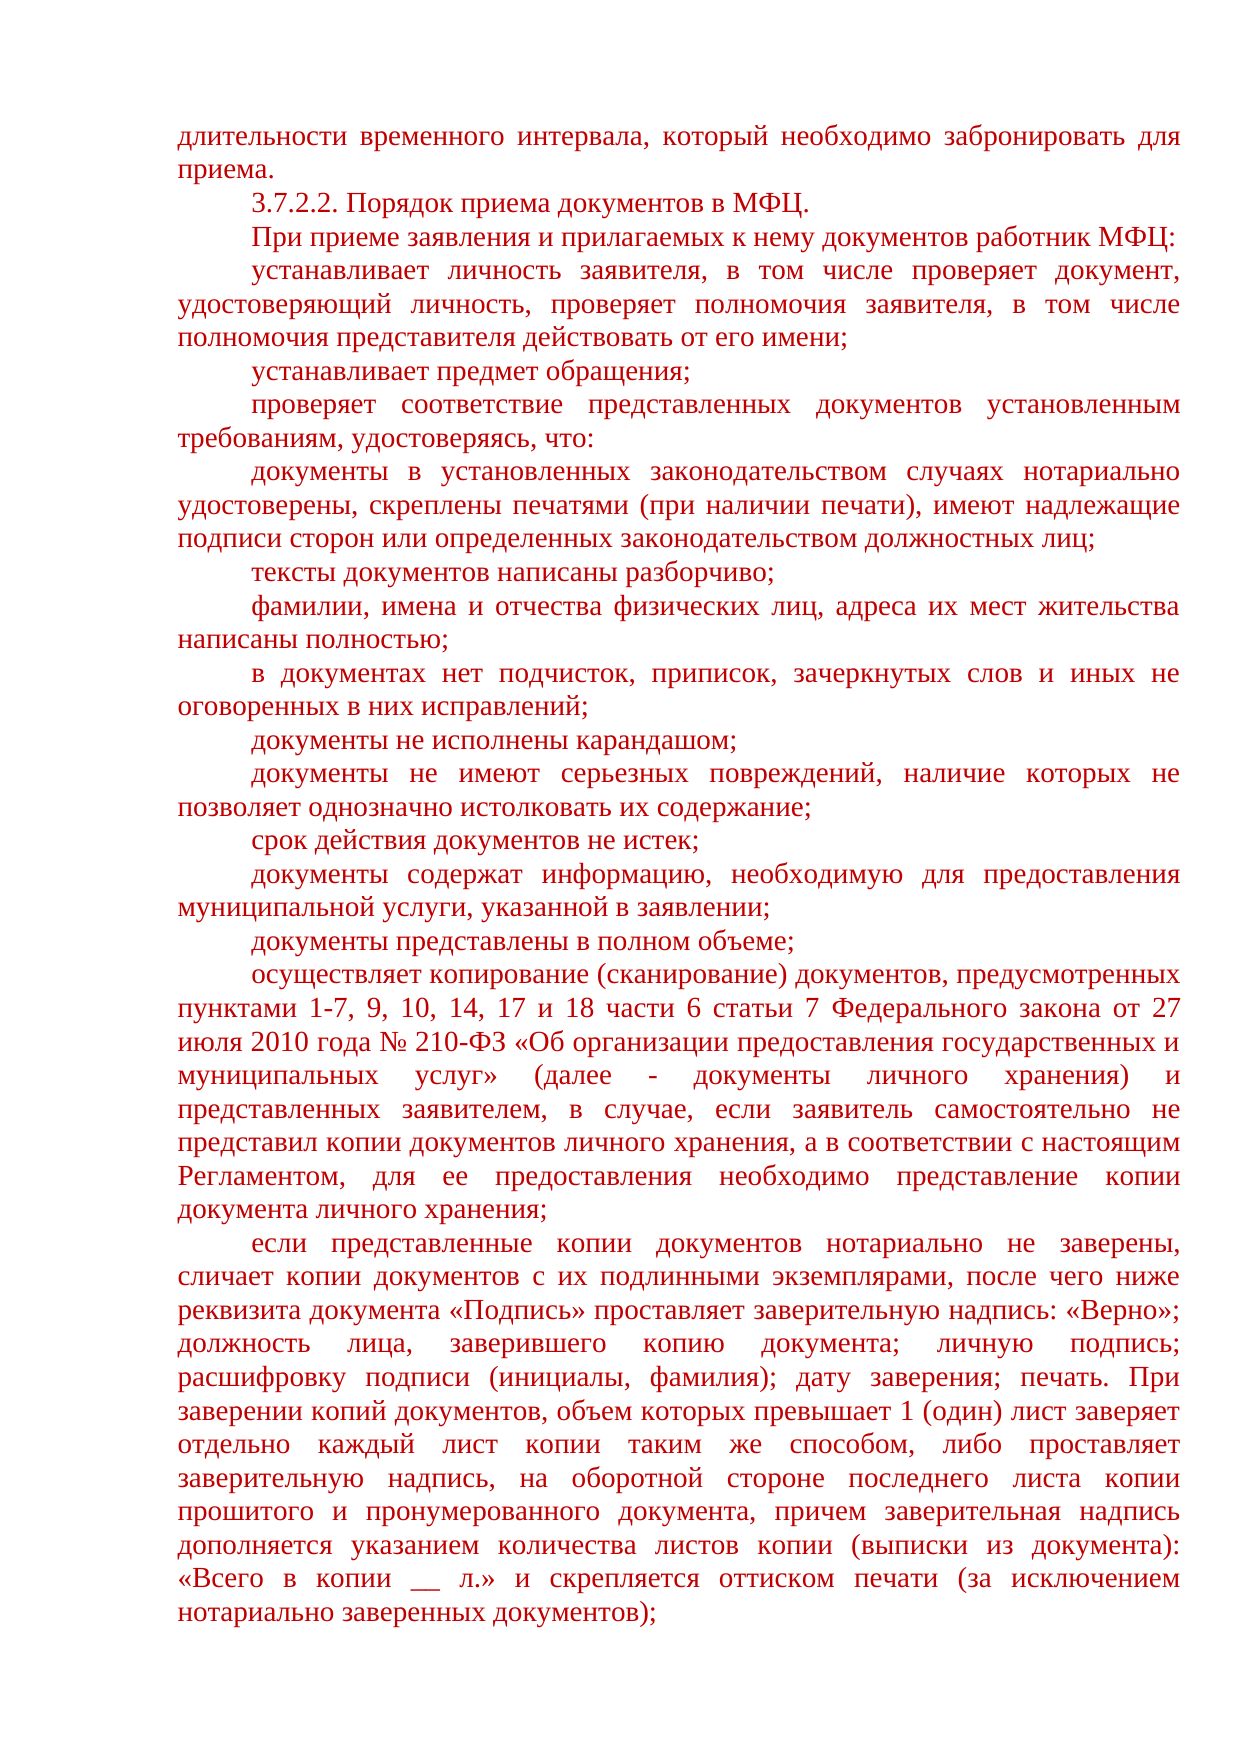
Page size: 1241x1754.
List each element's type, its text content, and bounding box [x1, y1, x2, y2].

text 3.7.2.2. Порядок приема документов в МФЦ. [177, 185, 1181, 219]
text в документах нет подчисток, приписок, зачеркнутых слов и иных не оговоренных в них исправлений; [177, 655, 1181, 722]
text документы не имеют серьезных повреждений, наличие которых не позволяет однозначно истолковать их содержание; [177, 755, 1181, 822]
text если представленные копии документов нотариально не заверены, сличает копии документов с их подлинными экземплярами, после чего ниже реквизита документа «Подпись» проставляет заверительную надпись: «Верно»; должность лица, заверившего копию документа; личную подпись; расшифровку подписи (инициалы, фамилия); дату заверения; печать. При заверении копий документов, объем которых превышает 1 (один) лист заверяет отдельно каждый лист копии таким же способом, либо проставляет заверительную надпись, на оборотной стороне последнего листа копии прошитого и пронумерованного документа, причем заверительная надпись дополняется указанием количества листов копии (выписки из документа): «Всего в копии __ л.» и скрепляется оттиском печати (за исключением нотариально заверенных документов); [177, 1225, 1181, 1627]
text осуществляет копирование (сканирование) документов, предусмотренных пунктами 1-7, 9, 10, 14, 17 и 18 части 6 статьи 7 Федерального закона от 27 июля 2010 года № 210-ФЗ «Об организации предоставления государственных и муниципальных услуг» (далее - документы личного хранения) и представленных заявителем, в случае, если заявитель самостоятельно не представил копии документов личного хранения, а в соответствии с настоящим Регламентом, для ее предоставления необходимо представление копии документа личного хранения; [177, 957, 1181, 1225]
text тексты документов написаны разборчиво; [177, 554, 1181, 588]
text срок действия документов не истек; [177, 822, 1181, 856]
text фамилии, имена и отчества физических лиц, адреса их мест жительства написаны полностью; [177, 588, 1181, 655]
text При приеме заявления и прилагаемых к нему документов работник МФЦ: [177, 219, 1181, 252]
text документы представлены в полном объеме; [177, 923, 1181, 957]
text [177, 118, 1181, 185]
text устанавливает личность заявителя, в том числе проверяет документ, удостоверяющий личность, проверяет полномочия заявителя, в том числе полномочия представителя действовать от его имени; [177, 252, 1181, 353]
text устанавливает предмет обращения; [177, 353, 1181, 386]
text документы не исполнены карандашом; [177, 722, 1181, 755]
text проверяет соответствие представленных документов установленным требованиям, удостоверяясь, что: [177, 386, 1181, 453]
text документы содержат информацию, необходимую для предоставления муниципальной услуги, указанной в заявлении; [177, 856, 1181, 923]
text документы в установленных законодательством случаях нотариально удостоверены, скреплены печатями (при наличии печати), имеют надлежащие подписи сторон или определенных законодательством должностных лиц; [177, 453, 1181, 554]
